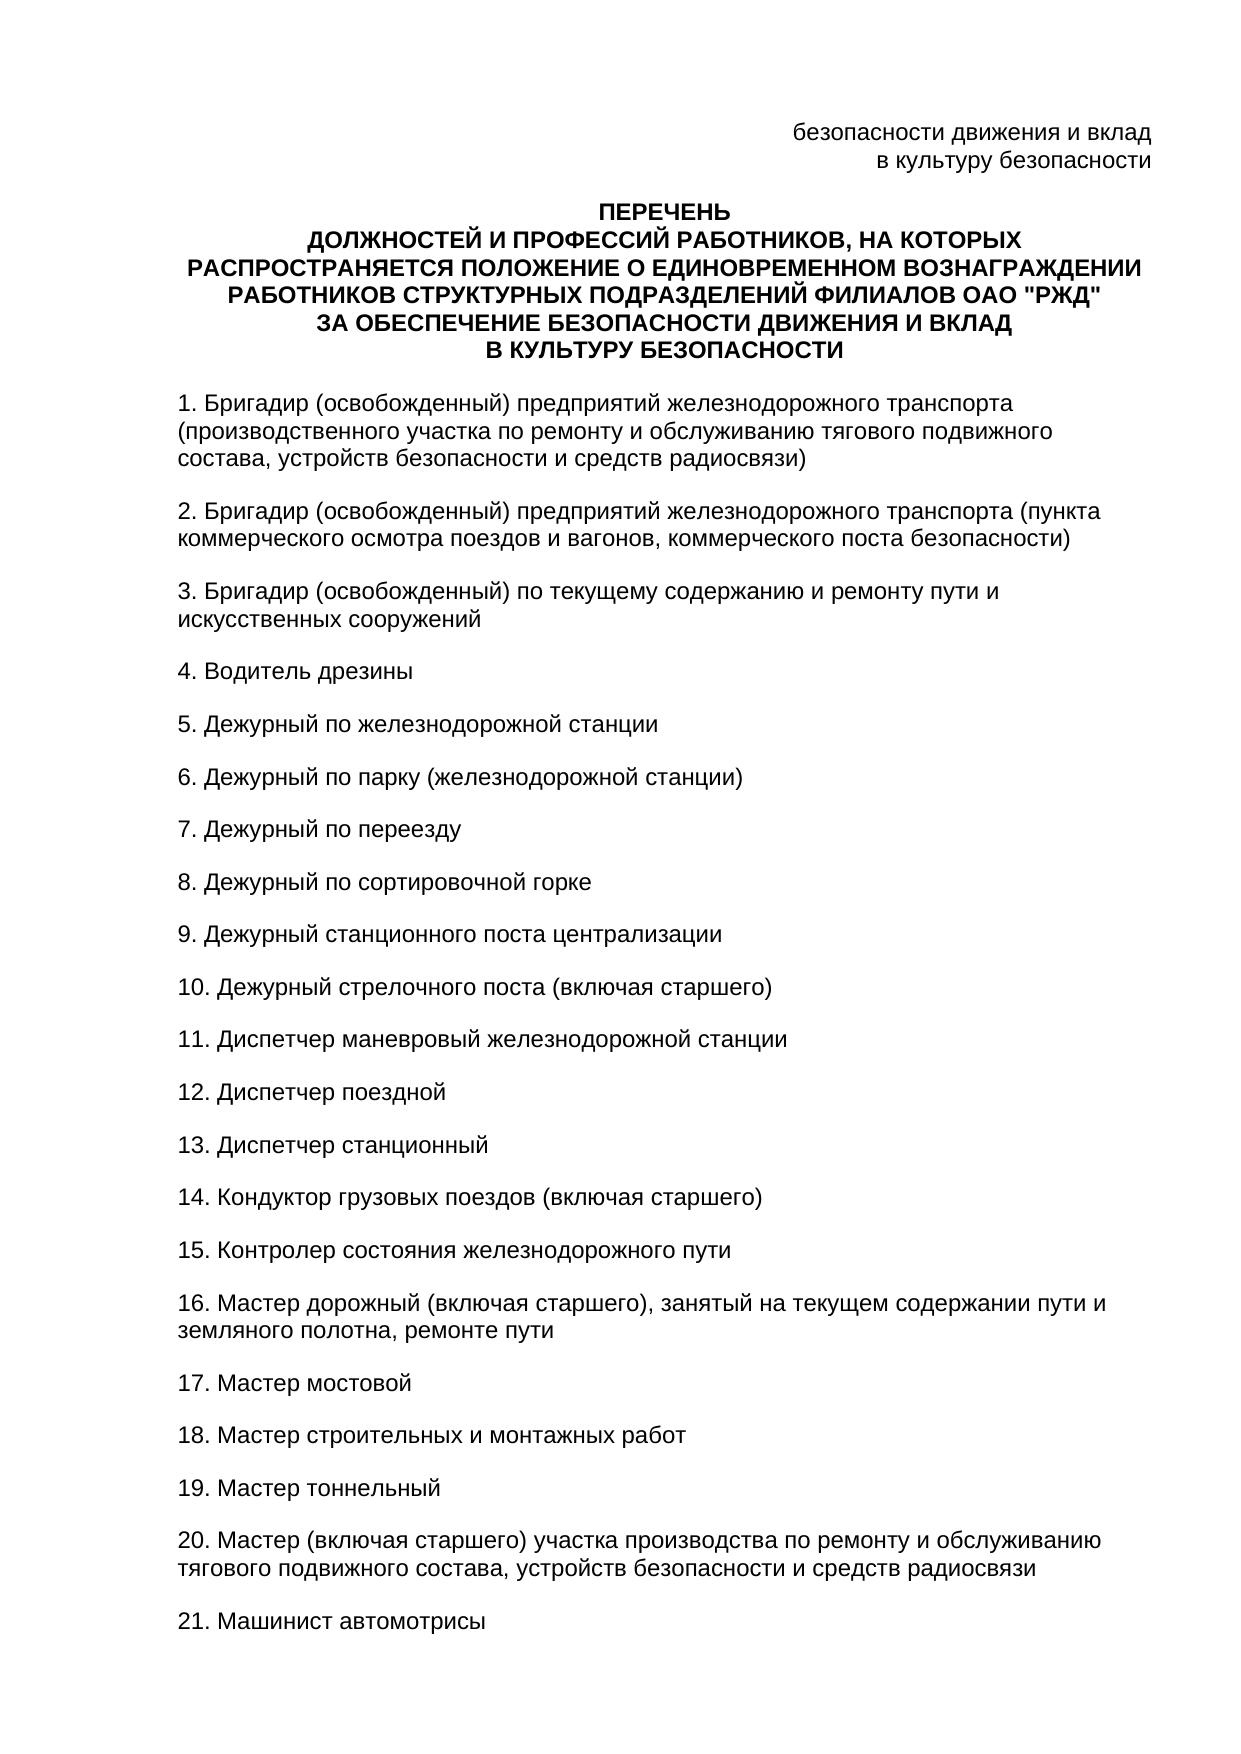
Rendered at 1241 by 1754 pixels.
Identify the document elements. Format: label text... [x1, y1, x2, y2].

text 10. Дежурный стрелочного поста (включая старшего) [177, 973, 1152, 1000]
text 8. Дежурный по сортировочной горке [177, 868, 1152, 895]
text 1. Бригадир (освобожденный) предприятий железнодорожного транспорта (производственного участка по ремонту и обслуживанию тягового подвижного состава, устройств безопасности и средств радиосвязи) [177, 389, 1152, 472]
text 19. Мастер тоннельный [177, 1474, 1152, 1501]
text 20. Мастер (включая старшего) участка производства по ремонту и обслуживанию тягового подвижного состава, устройств безопасности и средств радиосвязи [177, 1526, 1152, 1582]
text 2. Бригадир (освобожденный) предприятий железнодорожного транспорта (пункта коммерческого осмотра поездов и вагонов, коммерческого поста безопасности) [177, 497, 1152, 552]
text 7. Дежурный по переезду [177, 815, 1152, 843]
text 9. Дежурный станционного поста централизации [177, 920, 1152, 948]
text ПЕРЕЧЕНЬ ДОЛЖНОСТЕЙ И ПРОФЕССИЙ РАБОТНИКОВ, НА КОТОРЫХ РАСПРОСТРАНЯЕТСЯ ПОЛОЖЕНИЕ О ЕДИНОВРЕМЕННОМ ВОЗНАГРАЖДЕНИИ РАБОТНИКОВ СТРУКТУРНЫХ ПОДРАЗДЕЛЕНИЙ ФИЛИАЛОВ ОАО "РЖД" ЗА ОБЕСПЕЧЕНИЕ БЕЗОПАСНОСТИ ДВИЖЕНИЯ И ВКЛАД В КУЛЬТУРУ БЕЗОПАСНОСТИ [177, 198, 1152, 364]
text 14. Кондуктор грузовых поездов (включая старшего) [177, 1183, 1152, 1211]
text 21. Машинист автомотрисы [177, 1607, 1152, 1634]
text 17. Мастер мостовой [177, 1369, 1152, 1396]
text 12. Диспетчер поездной [177, 1078, 1152, 1106]
text 16. Мастер дорожный (включая старшего), занятый на текущем содержании пути и земляного полотна, ремонте пути [177, 1288, 1152, 1344]
text 11. Диспетчер маневровый железнодорожной станции [177, 1025, 1152, 1053]
text 4. Водитель дрезины [177, 657, 1152, 685]
text 15. Контролер состояния железнодорожного пути [177, 1236, 1152, 1263]
text 6. Дежурный по парку (железнодорожной станции) [177, 762, 1152, 790]
text 13. Диспетчер станционный [177, 1131, 1152, 1158]
text 5. Дежурный по железнодорожной станции [177, 710, 1152, 737]
text 3. Бригадир (освобожденный) по текущему содержанию и ремонту пути и искусственных сооружений [177, 577, 1152, 632]
text 18. Мастер строительных и монтажных работ [177, 1421, 1152, 1449]
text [177, 118, 1152, 173]
